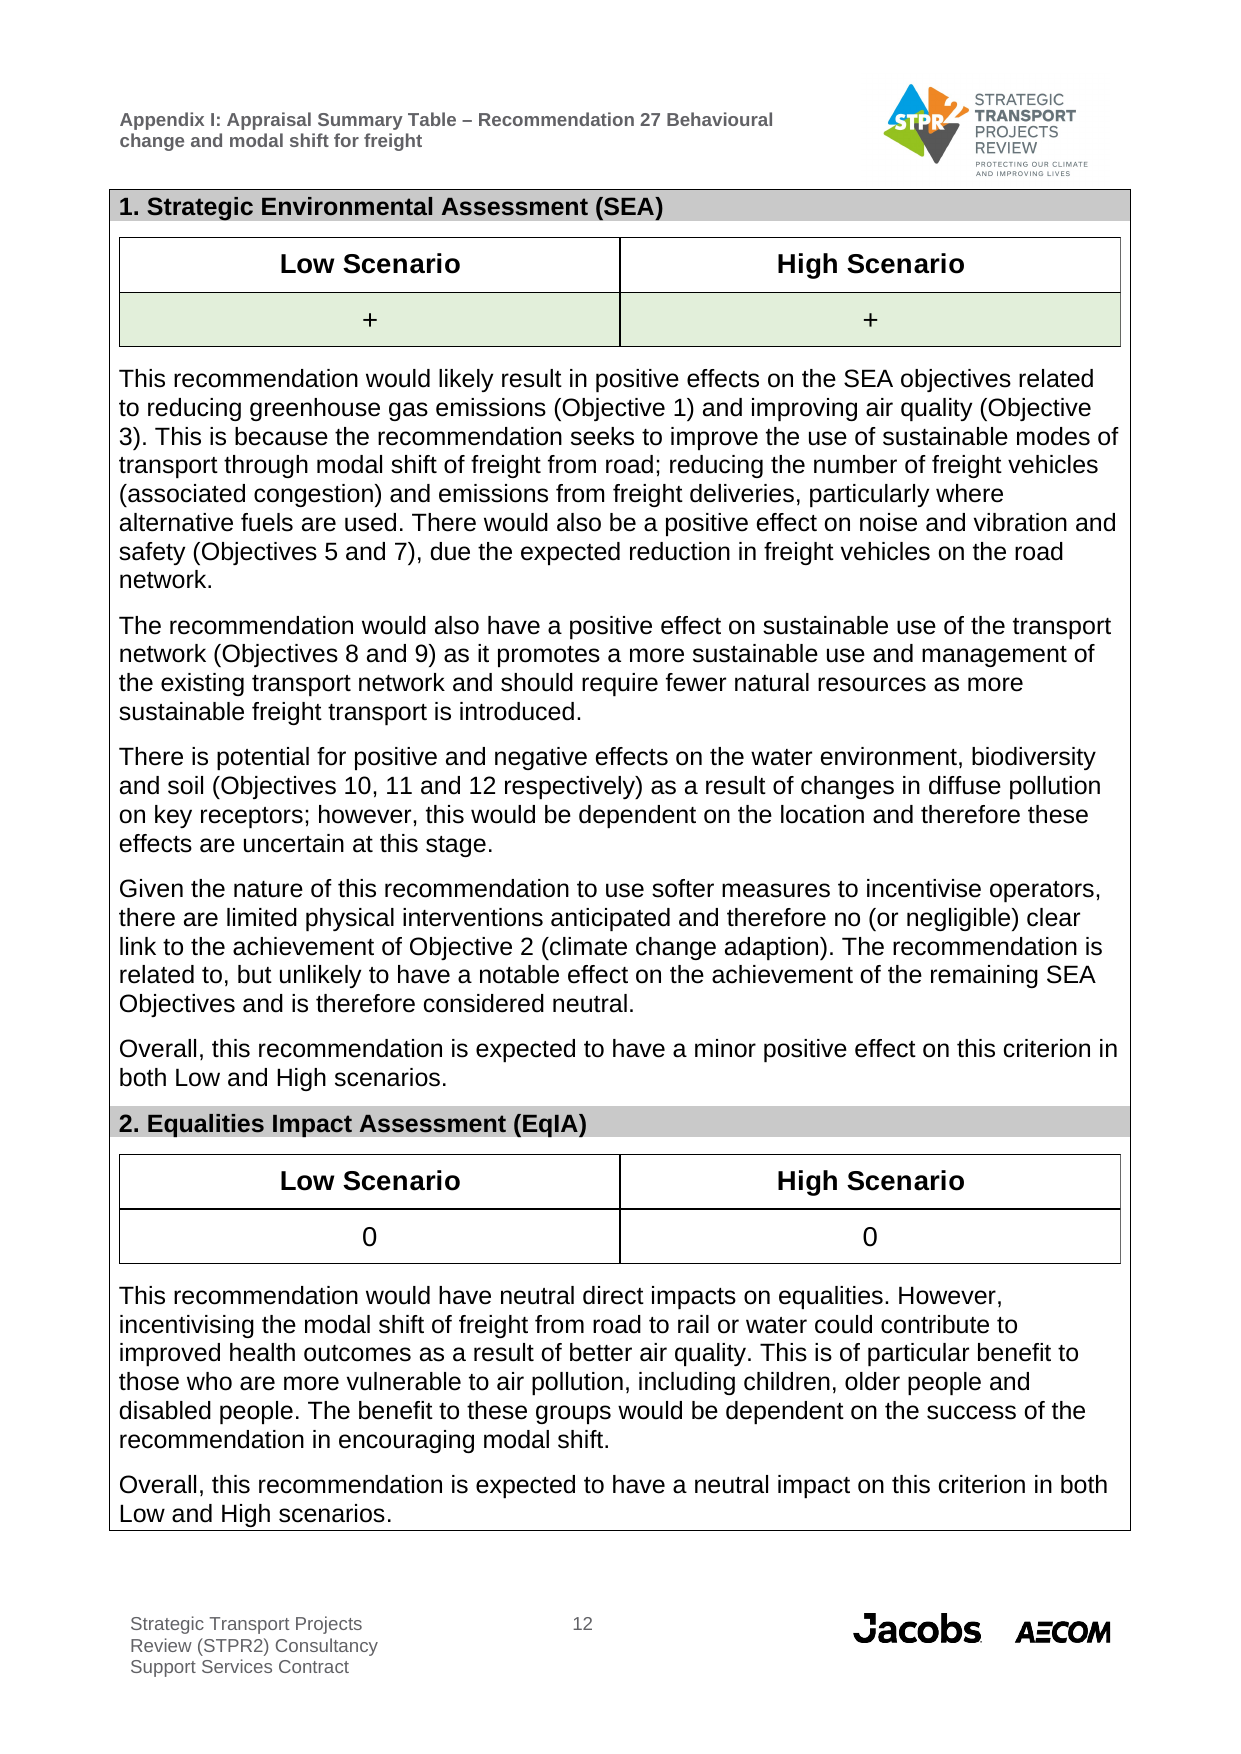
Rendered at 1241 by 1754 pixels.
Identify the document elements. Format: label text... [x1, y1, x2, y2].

text This recommendation would have neutral direct impacts on equalities. However, incentivising the modal shift of freight from road to rail or water could contribute to improved health outcomes as a result of better air quality. This is of particular benefit to those who are more vulnerable to air pollution, including children, older people and disabled people. The benefit to these groups would be dependent on the success of the recommendation in encouraging modal shift. [110, 1278, 1130, 1453]
text Overall, this recommendation is expected to have a minor positive effect on this criterion in both Low and High scenarios. [110, 1031, 1130, 1092]
picture [844, 1613, 1111, 1643]
text Overall, this recommendation is expected to have a neutral impact on this criterion in both Low and High scenarios. [110, 1467, 1130, 1530]
text There is potential for positive and negative effects on the water environment, biodiversity and soil (Objectives 10, 11 and 12 respectively) as a result of changes in diffuse pollution on key receptors; however, this would be dependent on the location and therefore these effects are uncertain at this stage. [110, 739, 1130, 857]
subtitle 2. Equalities Impact Assessment (EqIA) [110, 1106, 1130, 1137]
subtitle 1. Strategic Environmental Assessment (SEA) [110, 190, 1130, 221]
picture [861, 73, 1111, 187]
text Given the nature of this recommendation to use softer measures to incentivise operators, there are limited physical interventions anticipated and therefore no (or negligible) clear link to the achievement of Objective 2 (climate change adaption). The recommendation is related to, but unlikely to have a notable effect on the achievement of the remaining SEA Objectives and is therefore considered neutral. [110, 871, 1130, 1018]
text The recommendation would also have a positive effect on sustainable use of the transport network (Objectives 8 and 9) as it promotes a more sustainable use and management of the existing transport network and should require fewer natural resources as more sustainable freight transport is introduced. [110, 608, 1130, 726]
text This recommendation would likely result in positive effects on the SEA objectives related to reducing greenhouse gas emissions (Objective 1) and improving air quality (Objective 3). This is because the recommendation seeks to improve the use of sustainable modes of transport through modal shift of freight from road; reducing the number of freight vehicles (associated congestion) and emissions from freight deliveries, particularly where alternative fuels are used. There would also be a positive effect on noise and vibration and safety (Objectives 5 and 7), due the expected reduction in freight vehicles on the road network. [110, 361, 1130, 594]
